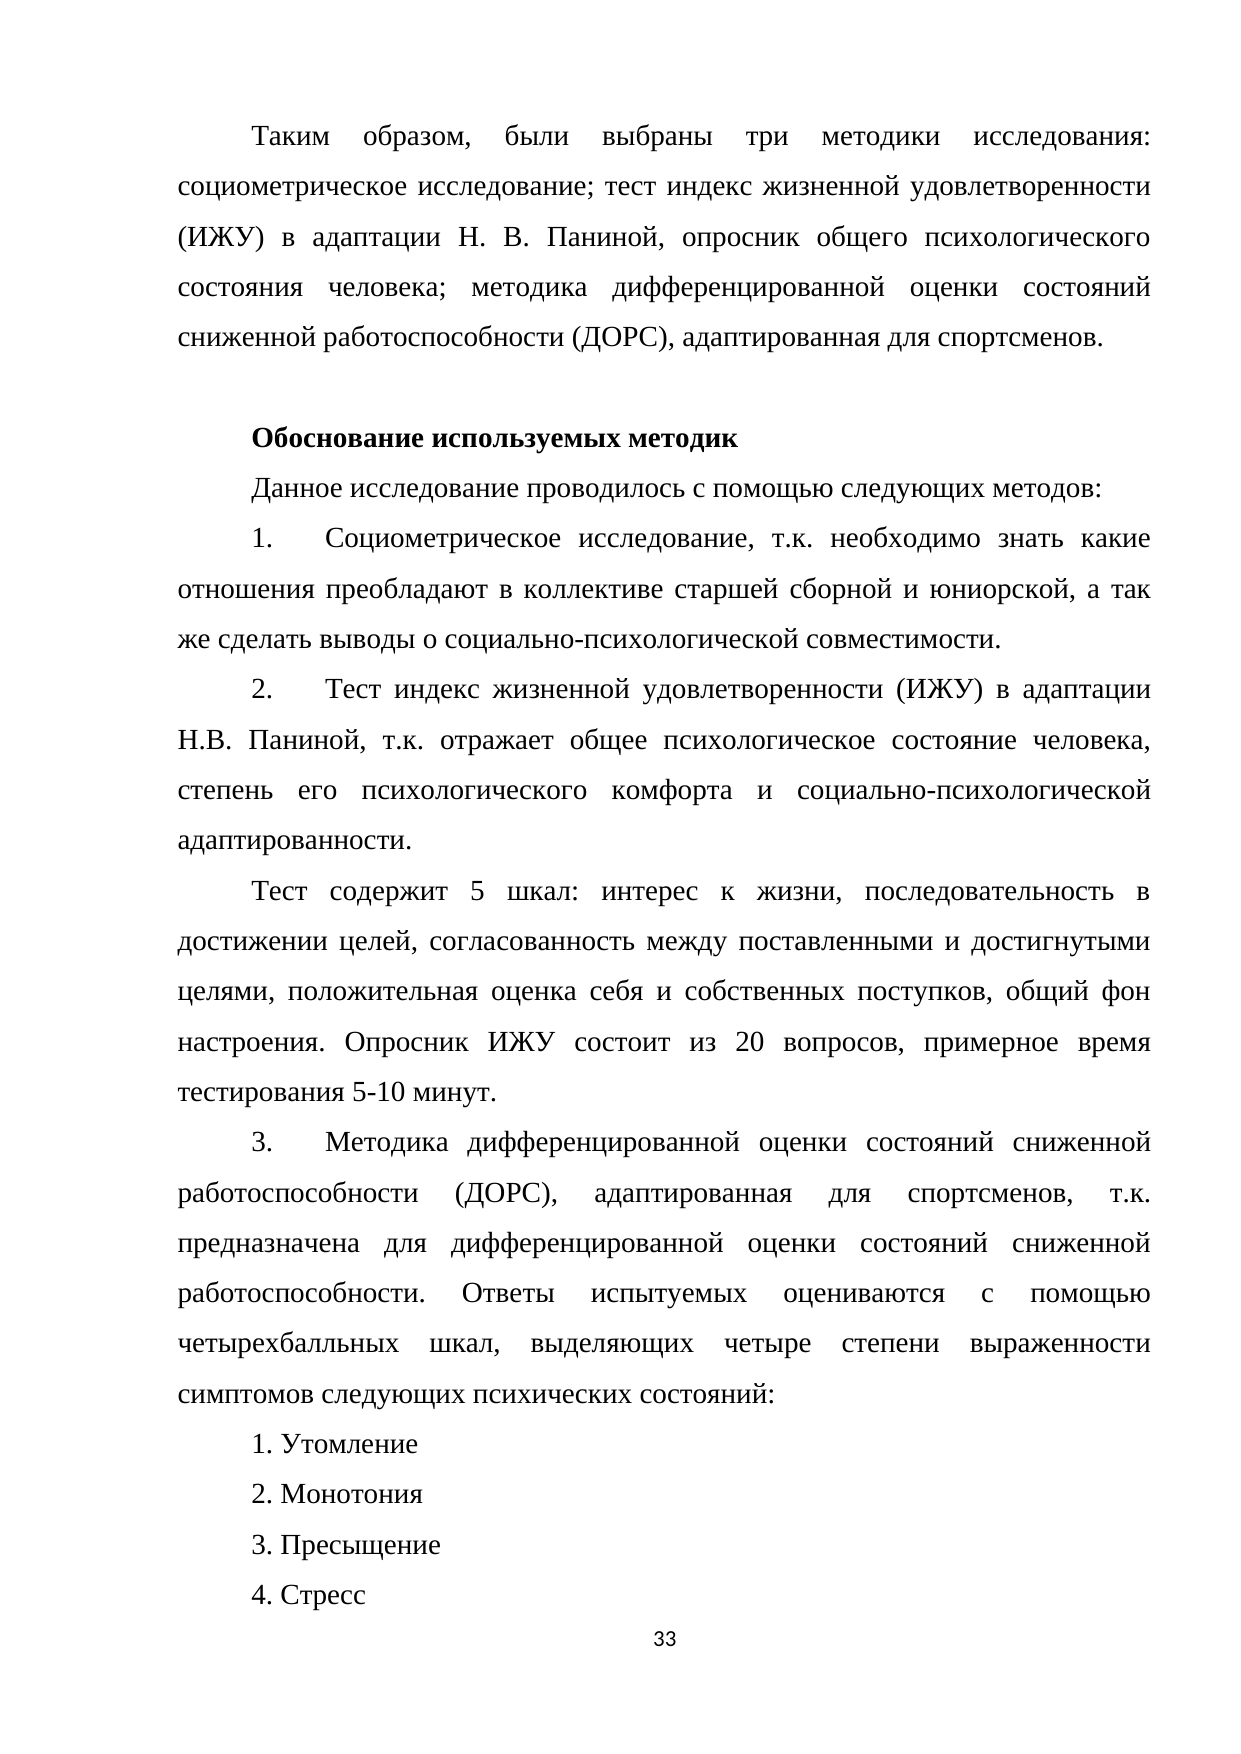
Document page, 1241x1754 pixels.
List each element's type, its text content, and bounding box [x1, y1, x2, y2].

text Обоснование используемых методик [177, 420, 1152, 453]
text Таким образом, были выбраны три методики исследования: социометрическое исследование; тест индекс жизненной удовлетворенности (ИЖУ) в адаптации Н. В. Паниной, опросник общего психологического состояния человека; методика дифференцированной оценки состояний сниженной работоспособности (ДОРС), адаптированная для спортсменов. [177, 118, 1152, 353]
text 1. Социометрическое исследование, т.к. необходимо знать какие отношения преобладают в коллективе старшей сборной и юниорской, а так же сделать выводы о социально-психологической совместимости. [177, 521, 1152, 655]
text 3. Пресыщение [177, 1527, 1152, 1560]
text 3. Методика дифференцированной оценки состояний сниженной работоспособности (ДОРС), адаптированная для спортсменов, т.к. предназначена для дифференцированной оценки состояний сниженной работоспособности. Ответы испытуемых оцениваются с помощью четырехбалльных шкал, выделяющих четыре степени выраженности симптомов следующих психических состояний: [177, 1124, 1152, 1409]
text Тест содержит 5 шкал: интерес к жизни, последовательность в достижении целей, согласованность между поставленными и достигнутыми целями, положительная оценка себя и собственных поступков, общий фон настроения. Опросник ИЖУ состоит из 20 вопросов, примерное время тестирования 5-10 минут. [177, 873, 1152, 1108]
text 1. Утомление [177, 1426, 1152, 1460]
text 4. Стресс [177, 1577, 1152, 1611]
text 2. Тест индекс жизненной удовлетворенности (ИЖУ) в адаптации Н.В. Паниной, т.к. отражает общее психологическое состояние человека, степень его психологического комфорта и социально-психологической адаптированности. [177, 672, 1152, 856]
text Данное исследование проводилось с помощью следующих методов: [177, 470, 1152, 504]
text 2. Монотония [177, 1477, 1152, 1510]
